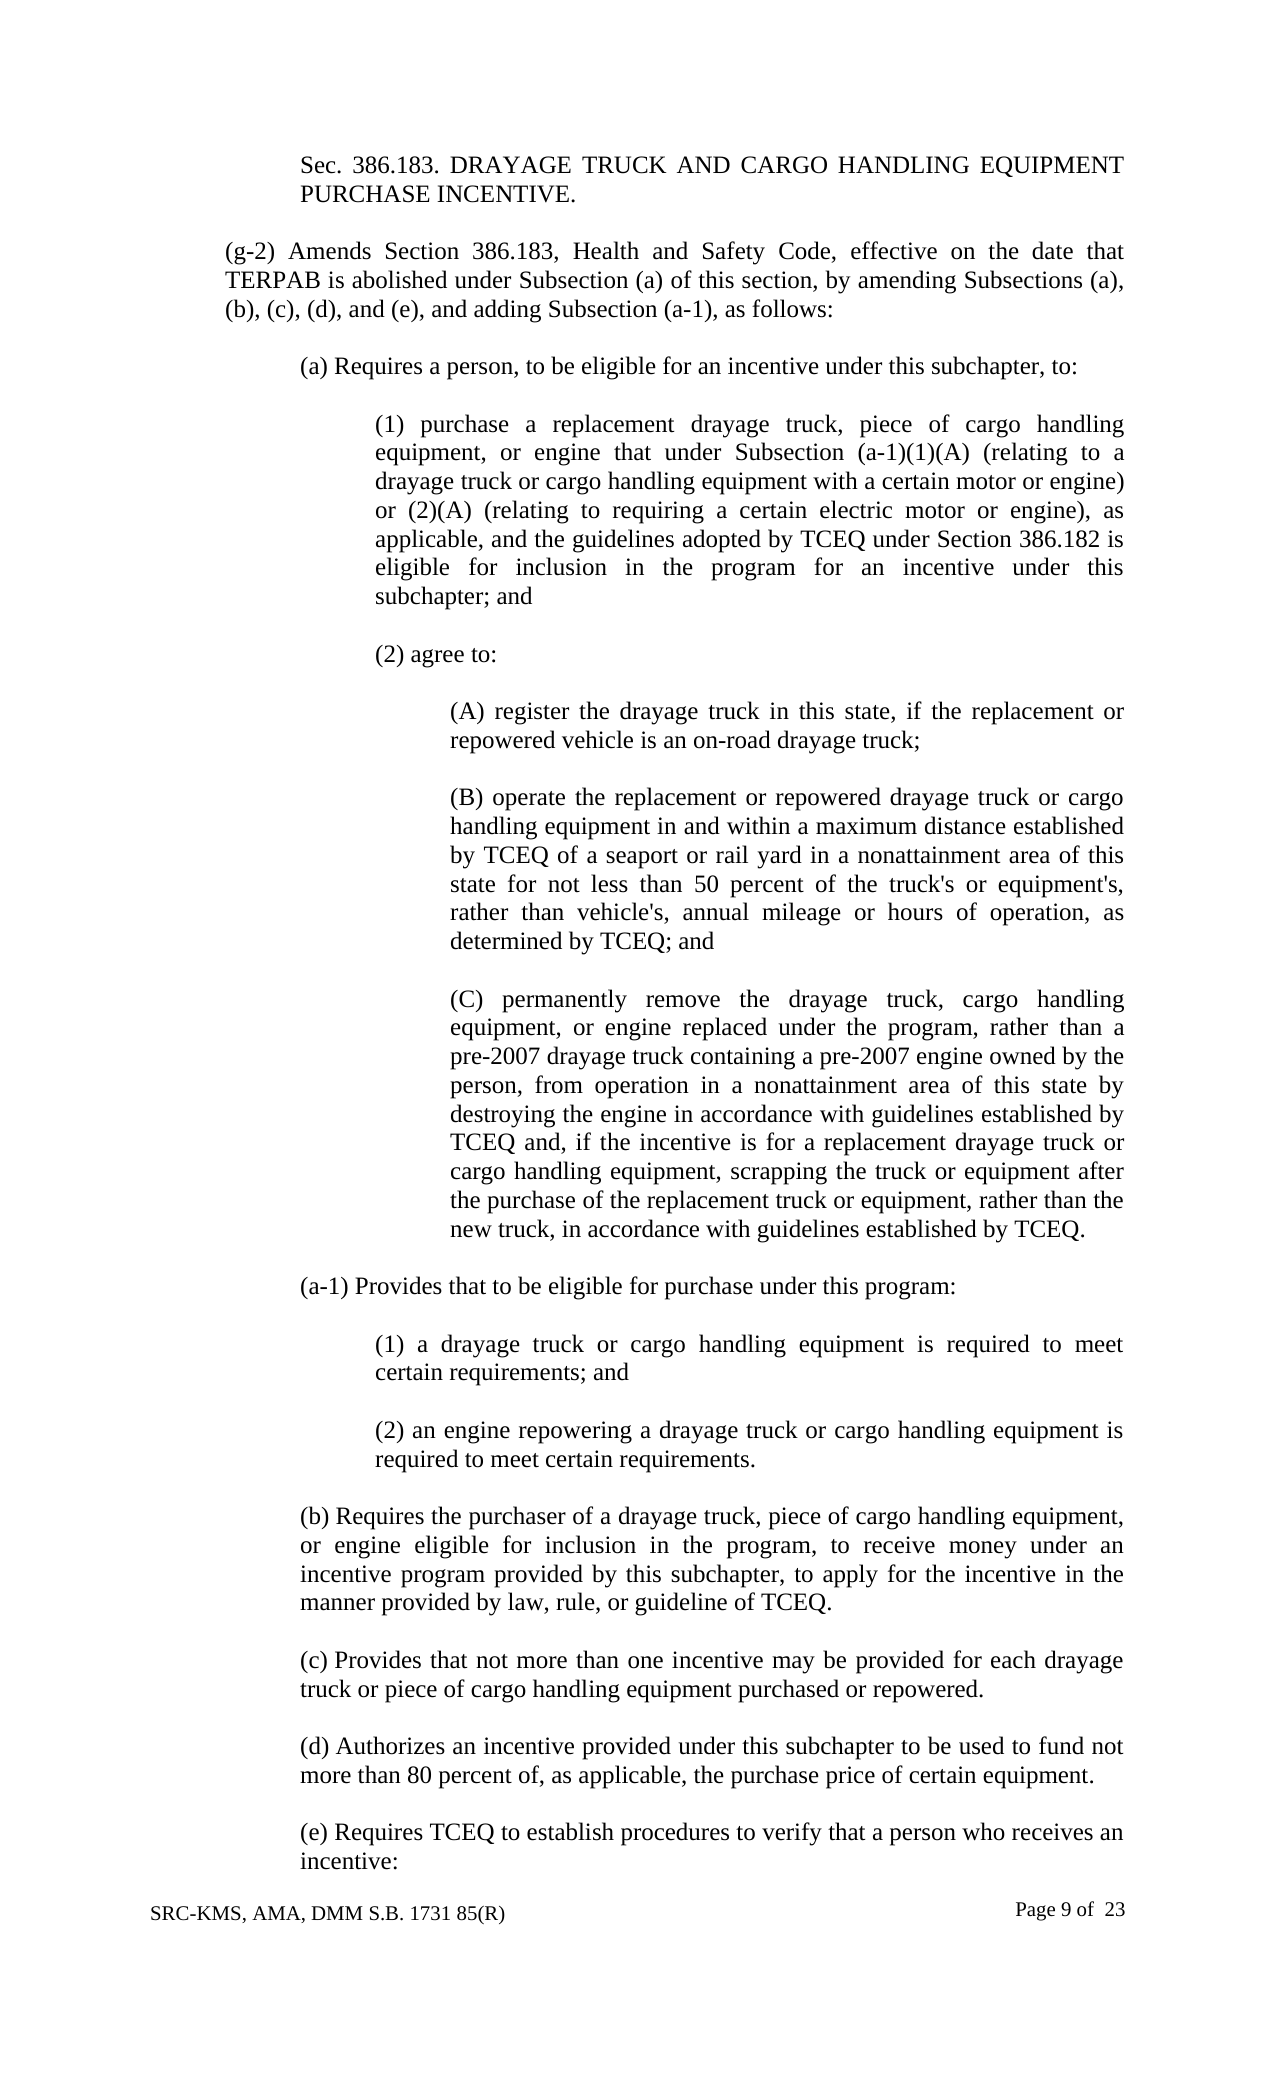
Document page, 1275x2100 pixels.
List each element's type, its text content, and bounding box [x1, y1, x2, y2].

text (B) operate the replacement or repowered drayage truck or cargo handling equipment in and within a maximum distance established by TCEQ of a seaport or rail yard in a nonattainment area of this state for not less than 50 percent of the truck's or equipment's, rather than vehicle's, annual mileage or hours of operation, as determined by TCEQ; and [450, 782, 1125, 955]
text (2) agree to: [375, 639, 1125, 667]
text (2) an engine repowering a drayage truck or cargo handling equipment is required to meet certain requirements. [375, 1415, 1125, 1472]
text (a) Requires a person, to be eligible for an incentive under this subchapter, to: [300, 351, 1125, 380]
text (1) a drayage truck or cargo handling equipment is required to meet certain requirements; and [375, 1329, 1125, 1386]
text (b) Requires the purchaser of a drayage truck, piece of cargo handling equipment, or engine eligible for inclusion in the program, to receive money under an incentive program provided by this subchapter, to apply for the incentive in the manner provided by law, rule, or guideline of TCEQ. [300, 1501, 1125, 1616]
text Sec. 386.183. DRAYAGE TRUCK AND CARGO HANDLING EQUIPMENT PURCHASE INCENTIVE. [300, 150, 1125, 207]
text (d) Authorizes an incentive provided under this subchapter to be used to fund not more than 80 percent of, as applicable, the purchase price of certain equipment. [300, 1731, 1125, 1789]
text (1) purchase a replacement drayage truck, piece of cargo handling equipment, or engine that under Subsection (a-1)(1)(A) (relating to a drayage truck or cargo handling equipment with a certain motor or engine) or (2)(A) (relating to requiring a certain electric motor or engine), as applicable, and the guidelines adopted by TCEQ under Section 386.182 is eligible for inclusion in the program for an incentive under this subchapter; and [375, 409, 1125, 610]
text (g-2) Amends Section 386.183, Health and Safety Code, effective on the date that TERPAB is abolished under Subsection (a) of this section, by amending Subsections (a), (b), (c), (d), and (e), and adding Subsection (a-1), as follows: [225, 236, 1125, 322]
text (A) register the drayage truck in this state, if the replacement or repowered vehicle is an on-road drayage truck; [450, 696, 1125, 754]
text (e) Requires TCEQ to establish procedures to verify that a person who receives an incentive: [300, 1817, 1125, 1875]
text (C) permanently remove the drayage truck, cargo handling equipment, or engine replaced under the program, rather than a pre-2007 drayage truck containing a pre-2007 engine owned by the person, from operation in a nonattainment area of this state by destroying the engine in accordance with guidelines established by TCEQ and, if the incentive is for a replacement drayage truck or cargo handling equipment, scrapping the truck or equipment after the purchase of the replacement truck or equipment, rather than the new truck, in accordance with guidelines established by TCEQ. [450, 984, 1125, 1242]
text (a-1) Provides that to be eligible for purchase under this program: [300, 1271, 1125, 1300]
text (c) Provides that not more than one incentive may be provided for each drayage truck or piece of cargo handling equipment purchased or repowered. [300, 1645, 1125, 1702]
